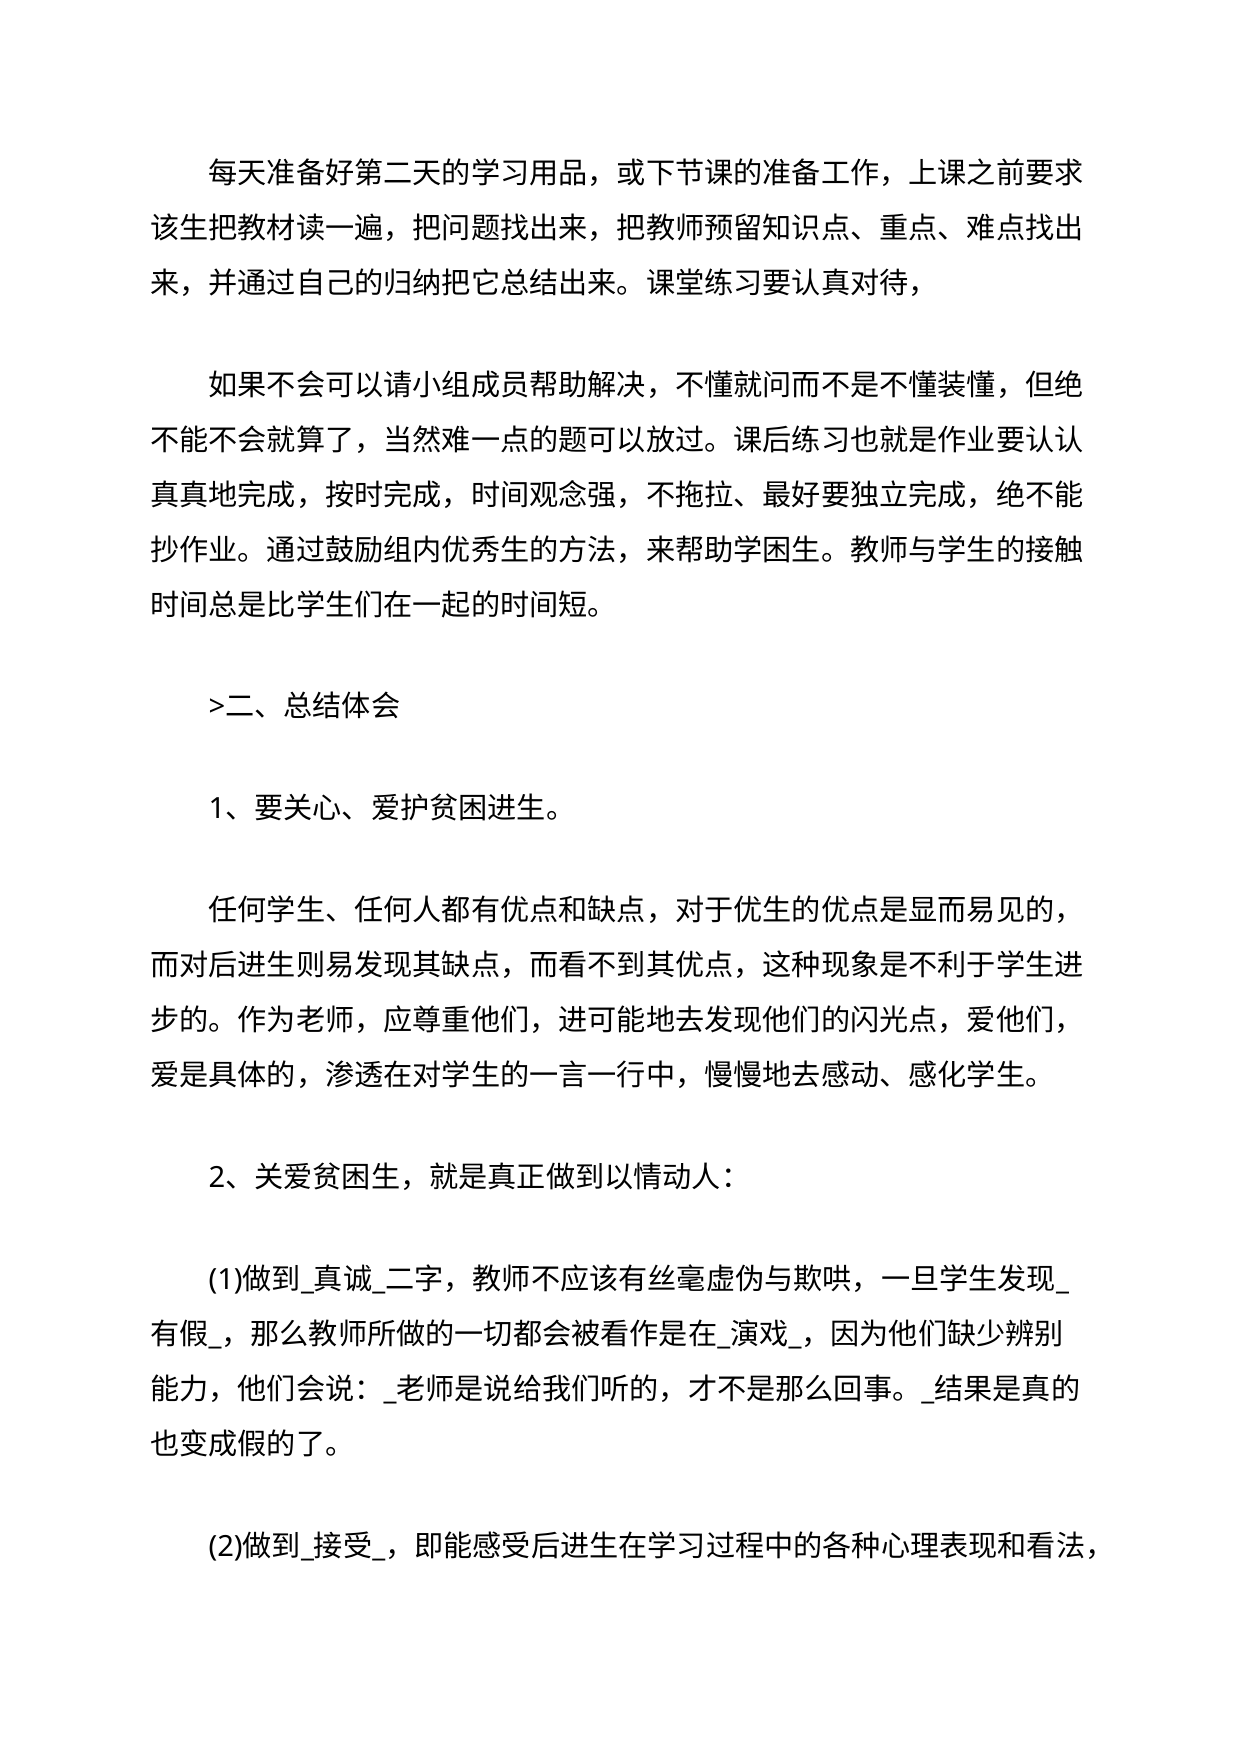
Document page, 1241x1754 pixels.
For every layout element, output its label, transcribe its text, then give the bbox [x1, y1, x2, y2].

text (1)做到_真诚_二字，教师不应该有丝毫虚伪与欺哄，一旦学生发现_有假_，那么教师所做的一切都会被看作是在_演戏_，因为他们缺少辨别能力，他们会说：_老师是说给我们听的，才不是那么回事。_结果是真的也变成假的了。 [150, 1255, 1090, 1463]
text 2、关爱贫困生，就是真正做到以情动人： [150, 1153, 1090, 1196]
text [150, 1522, 1090, 1564]
text 如果不会可以请小组成员帮助解决，不懂就问而不是不懂装懂，但绝不能不会就算了，当然难一点的题可以放过。课后练习也就是作业要认认真真地完成，按时完成，时间观念强，不拖拉、最好要独立完成，绝不能抄作业。通过鼓励组内优秀生的方法，来帮助学困生。教师与学生的接触时间总是比学生们在一起的时间短。 [150, 362, 1090, 623]
text 1、要关心、爱护贫困进生。 [150, 785, 1090, 827]
text 每天准备好第二天的学习用品，或下节课的准备工作，上课之前要求该生把教材读一遍，把问题找出来，把教师预留知识点、重点、难点找出来，并通过自己的归纳把它总结出来。课堂练习要认真对待， [150, 150, 1090, 302]
text >二、总结体会 [150, 683, 1090, 725]
text 任何学生、任何人都有优点和缺点，对于优生的优点是显而易见的，而对后进生则易发现其缺点，而看不到其优点，这种现象是不利于学生进步的。作为老师，应尊重他们，进可能地去发现他们的闪光点，爱他们，爱是具体的，渗透在对学生的一言一行中，慢慢地去感动、感化学生。 [150, 887, 1090, 1094]
